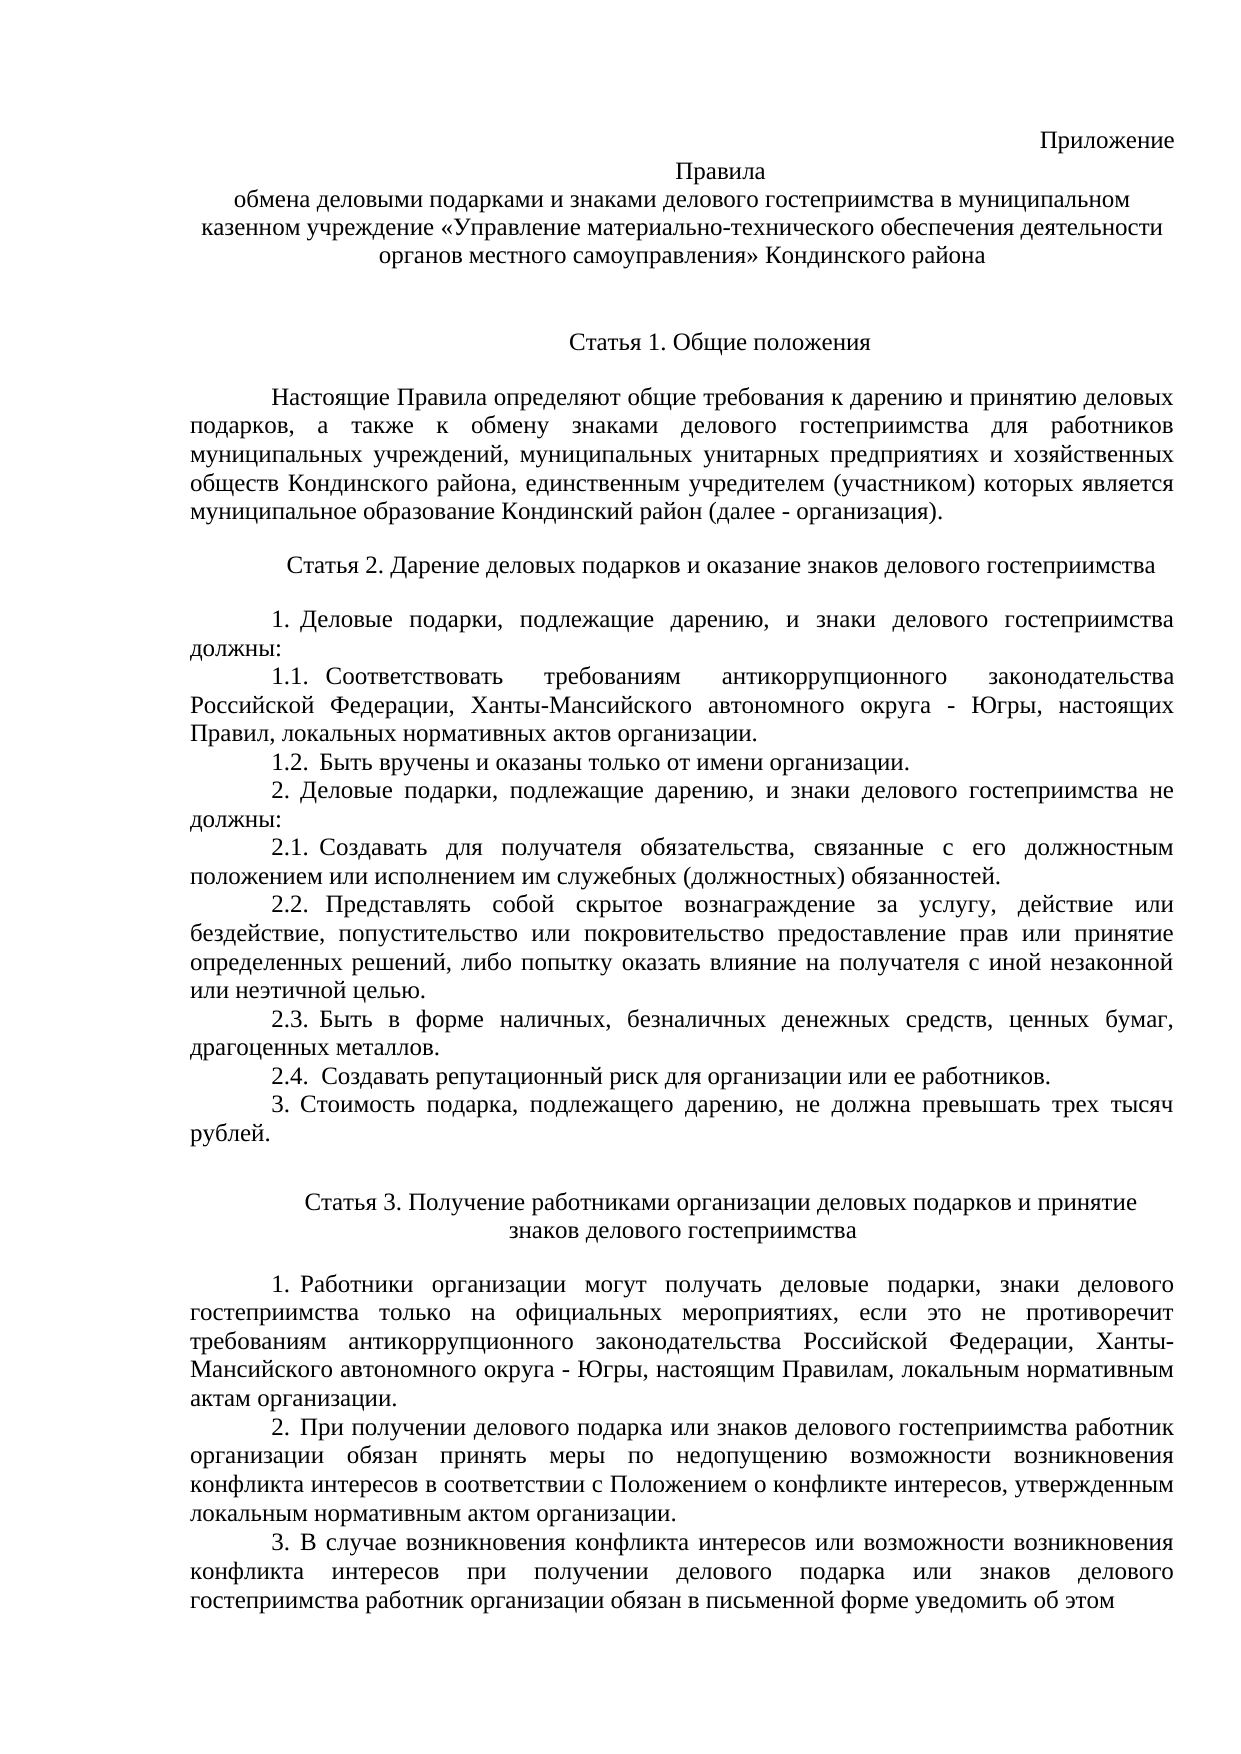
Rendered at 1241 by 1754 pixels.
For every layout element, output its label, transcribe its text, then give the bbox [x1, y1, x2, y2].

list Быть вручены и оказаны только от имени организации. [190, 747, 1175, 776]
list Создавать для получателя обязательства, связанные с его должностным положением или исполнением им служебных (должностных) обязанностей. [190, 833, 1175, 890]
list При получении делового подарка или знаков делового гостеприимства работник организации обязан принять меры по недопущению возможности возникновения конфликта интересов в соответствии с Положением о конфликте интересов, утвержденным локальным нормативным актом организации. [190, 1412, 1175, 1528]
text Статья 1. Общие положения [569, 331, 1175, 356]
text Приложение [190, 129, 1175, 154]
list Деловые подарки, подлежащие дарению, и знаки делового гостеприимства не должны: [190, 776, 1175, 833]
text обмена деловыми подарками и знаками делового гостеприимства в муниципальном казенном учреждение «Управление материально-технического обеспечения деятельности органов местного самоуправления» Кондинского района [190, 185, 1175, 269]
list Создавать репутационный риск для организации или ее работников. [190, 1061, 1175, 1090]
list Деловые подарки, подлежащие дарению, и знаки делового гостеприимства должны: [190, 605, 1175, 662]
list Представлять собой скрытое вознаграждение за услугу, действие или бездействие, попустительство или покровительство предоставление прав или принятие определенных решений, либо попытку оказать влияние на получателя с иной незаконной или неэтичной целью. [190, 890, 1175, 1004]
list В случае возникновения конфликта интересов или возможности возникновения конфликта интересов при получении делового подарка или знаков делового гостеприимства работник организации обязан в письменной форме уведомить об этом [190, 1528, 1175, 1614]
text Настоящие Правила определяют общие требования к дарению и принятию деловых подарков, а также к обмену знаками делового гостеприимства для работников муниципальных учреждений, муниципальных унитарных предприятиях и хозяйственных обществ Кондинского района, единственным учредителем (участником) которых является муниципальное образование Кондинский район (далее - организация). [190, 382, 1175, 525]
list Работники организации могут получать деловые подарки, знаки делового гостеприимства только на официальных мероприятиях, если это не противоречит требованиям антикоррупционного законодательства Российской Федерации, Ханты- Мансийского автономного округа - Югры, настоящим Правилам, локальным нормативным актам организации. [190, 1269, 1175, 1412]
text Статья 3. Получение работниками организации деловых подарков и принятие знаков делового гостеприимства [304, 1187, 1175, 1244]
text Правила [675, 157, 1175, 185]
list Соответствовать требованиям антикоррупционного законодательства Российской Федерации, Ханты-Мансийского автономного округа - Югры, настоящих Правил, локальных нормативных актов организации. [190, 662, 1175, 747]
list Стоимость подарка, подлежащего дарению, не должна превышать трех тысяч рублей. [190, 1090, 1175, 1147]
text Статья 2. Дарение деловых подарков и оказание знаков делового гостеприимства [190, 553, 1156, 578]
list Быть в форме наличных, безналичных денежных средств, ценных бумаг, драгоценных металлов. [190, 1004, 1175, 1061]
